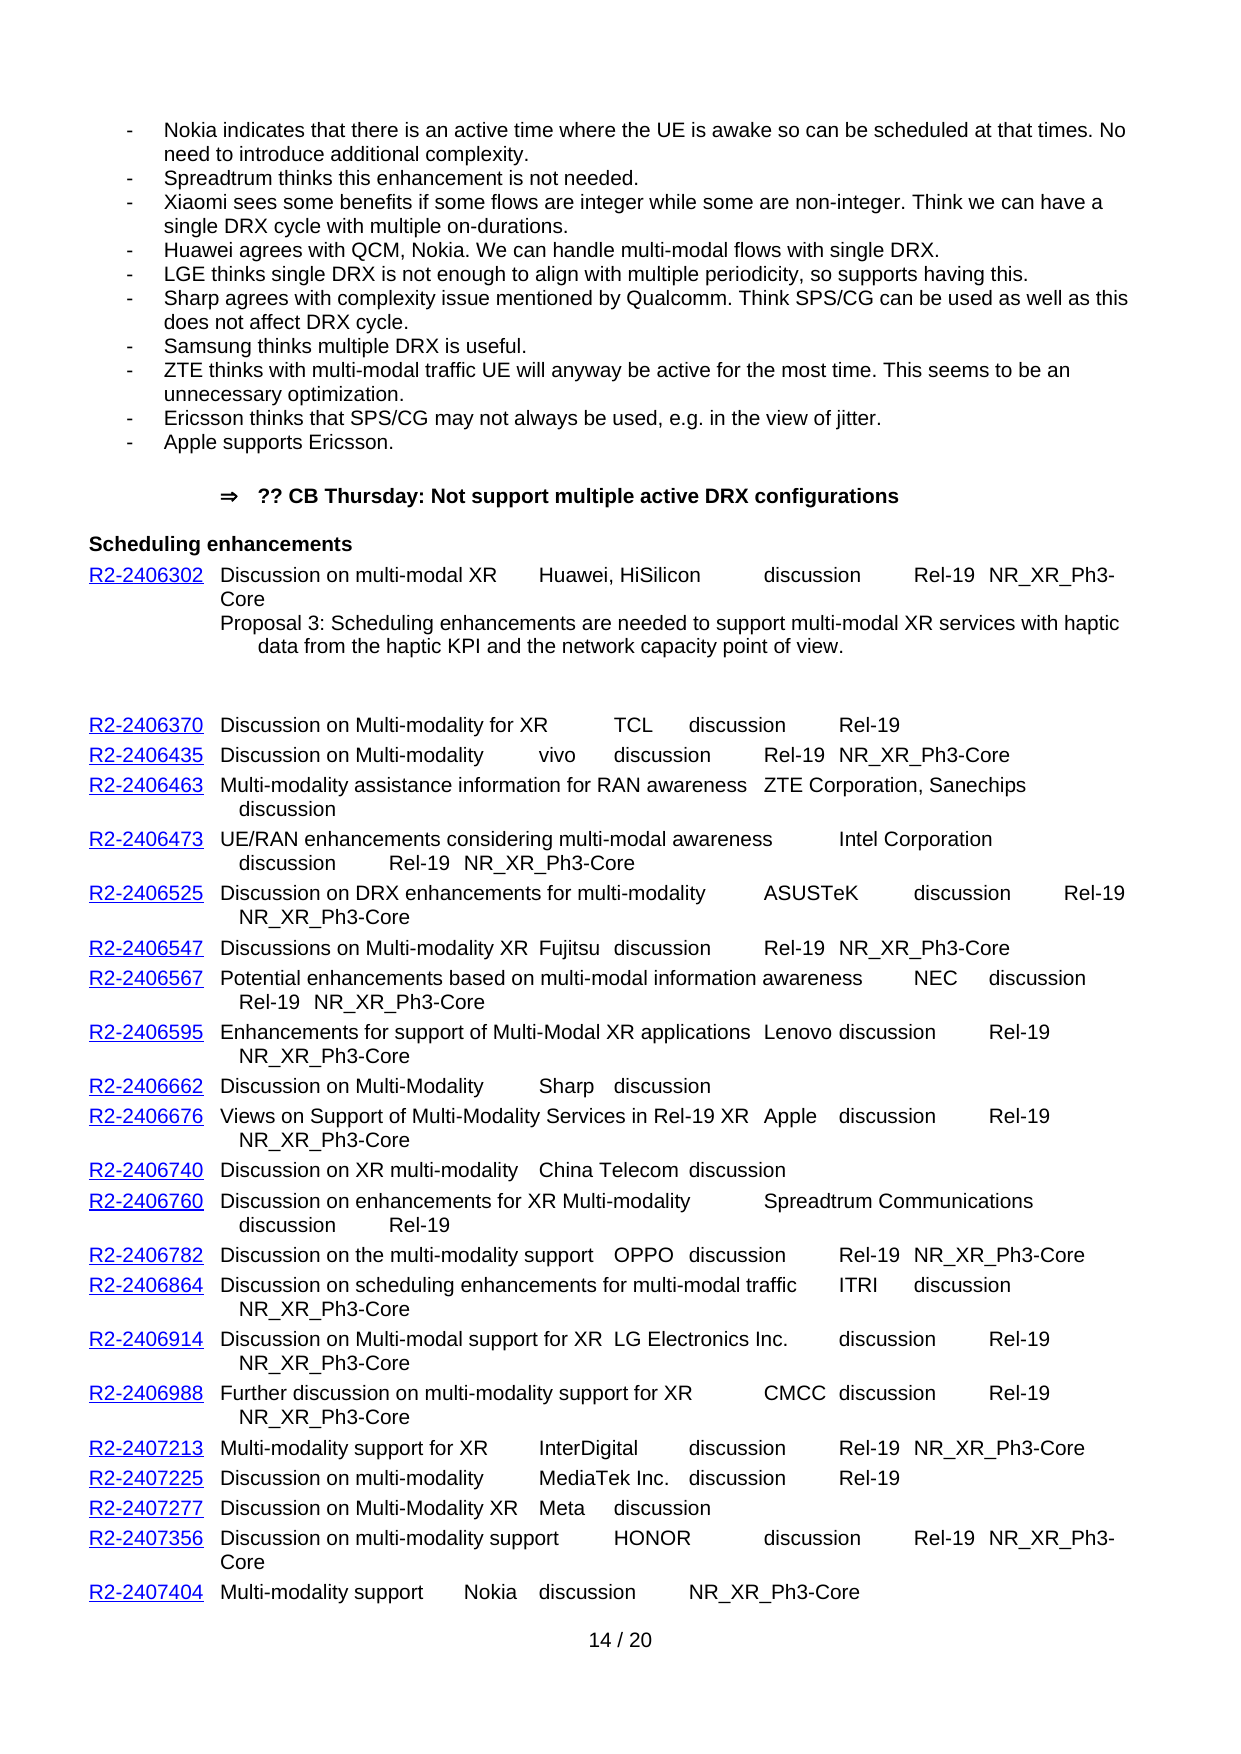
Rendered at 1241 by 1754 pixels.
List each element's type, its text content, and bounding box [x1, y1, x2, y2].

text ?? CB Thursday: Not support multiple active DRX configurations [220, 484, 1152, 508]
title R2-2407277 Discussion on Multi-Modality XR Meta discussion [89, 1496, 1152, 1520]
list Sharp agrees with complexity issue mentioned by Qualcomm. Think SPS/CG can be used as well as this does not affect DRX cycle. [126, 286, 1152, 334]
list Samsung thinks multiple DRX is useful. [126, 334, 1152, 358]
title R2-2406782 Discussion on the multi-modality support OPPO discussion Rel-19 NR_XR_Ph3-Core [89, 1243, 1152, 1267]
title R2-2406435 Discussion on Multi-modality vivo discussion Rel-19 NR_XR_Ph3-Core [89, 743, 1152, 767]
list Apple supports Ericsson. [126, 429, 1152, 453]
title R2-2407404 Multi-modality support Nokia discussion NR_XR_Ph3-Core [89, 1580, 1152, 1604]
title R2-2406740 Discussion on XR multi-modality China Telecom discussion [89, 1158, 1152, 1182]
title R2-2406302 Discussion on multi-modal XR Huawei, HiSilicon discussion Rel-19 NR_XR_Ph3-Core [89, 562, 1152, 610]
title R2-2406988 Further discussion on multi-modality support for XR CMCC discussion Rel-19 NR_XR_Ph3-Core [89, 1381, 1152, 1429]
list Ericsson thinks that SPS/CG may not always be used, e.g. in the view of jitter. [126, 406, 1152, 429]
title R2-2406595 Enhancements for support of Multi-Modal XR applications Lenovo discussion Rel-19 NR_XR_Ph3-Core [89, 1020, 1152, 1068]
title R2-2406567 Potential enhancements based on multi-modal information awareness NEC discussion Rel-19 NR_XR_Ph3-Core [89, 966, 1152, 1013]
list LGE thinks single DRX is not enough to align with multiple periodicity, so supports having this. [126, 262, 1152, 286]
title R2-2406760 Discussion on enhancements for XR Multi-modality Spreadtrum Communications discussion Rel-19 [89, 1188, 1152, 1236]
list Nokia indicates that there is an active time where the UE is awake so can be scheduled at that times. No need to introduce additional complexity. [126, 118, 1152, 166]
list Spreadtrum thinks this enhancement is not needed. [126, 166, 1152, 190]
list Huawei agrees with QCM, Nokia. We can handle multi-modal flows with single DRX. [126, 238, 1152, 262]
title R2-2407213 Multi-modality support for XR InterDigital discussion Rel-19 NR_XR_Ph3-Core [89, 1435, 1152, 1459]
title R2-2406463 Multi-modality assistance information for RAN awareness ZTE Corporation, Sanechips discussion [89, 773, 1152, 821]
text Proposal 3: Scheduling enhancements are needed to support multi-modal XR services with haptic data from the haptic KPI and the network capacity point of view. [220, 610, 1152, 658]
title R2-2407356 Discussion on multi-modality support HONOR discussion Rel-19 NR_XR_Ph3-Core [89, 1526, 1152, 1574]
title R2-2406547 Discussions on Multi-modality XR Fujitsu discussion Rel-19 NR_XR_Ph3-Core [89, 935, 1152, 959]
title R2-2406914 Discussion on Multi-modal support for XR LG Electronics Inc. discussion Rel-19 NR_XR_Ph3-Core [89, 1327, 1152, 1375]
text Scheduling enhancements [89, 532, 1152, 556]
list Xiaomi sees some benefits if some flows are integer while some are non-integer. Think we can have a single DRX cycle with multiple on-durations. [126, 190, 1152, 238]
list ZTE thinks with multi-modal traffic UE will anyway be active for the most time. This seems to be an unnecessary optimization. [126, 358, 1152, 406]
title R2-2406864 Discussion on scheduling enhancements for multi-modal traffic ITRI discussion NR_XR_Ph3-Core [89, 1273, 1152, 1321]
title R2-2406370 Discussion on Multi-modality for XR TCL discussion Rel-19 [89, 712, 1152, 736]
title R2-2406676 Views on Support of Multi-Modality Services in Rel-19 XR Apple discussion Rel-19 NR_XR_Ph3-Core [89, 1104, 1152, 1152]
title R2-2406473 UE/RAN enhancements considering multi-modal awareness Intel Corporation discussion Rel-19 NR_XR_Ph3-Core [89, 827, 1152, 875]
title R2-2406525 Discussion on DRX enhancements for multi-modality ASUSTeK discussion Rel-19 NR_XR_Ph3-Core [89, 881, 1152, 929]
title R2-2406662 Discussion on Multi-Modality Sharp discussion [89, 1074, 1152, 1098]
title R2-2407225 Discussion on multi-modality MediaTek Inc. discussion Rel-19 [89, 1466, 1152, 1489]
